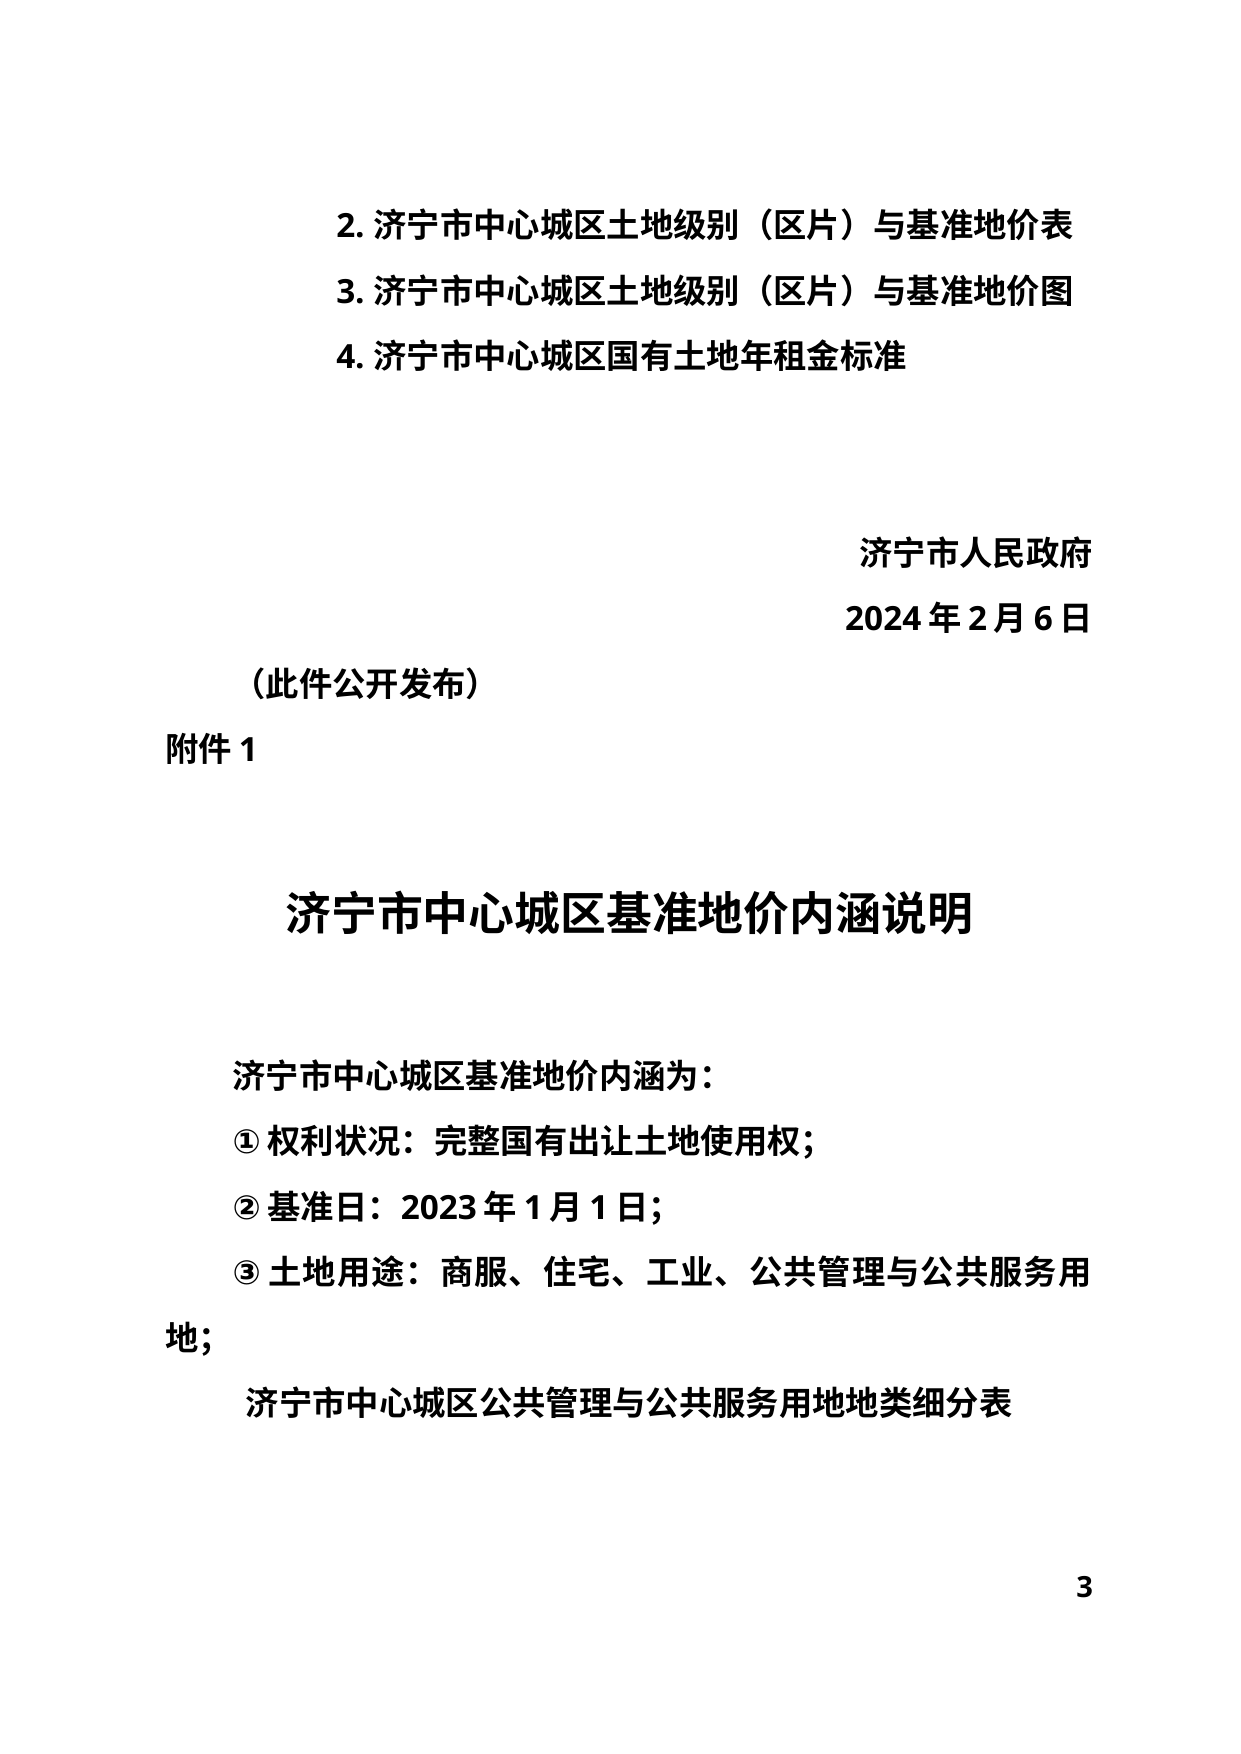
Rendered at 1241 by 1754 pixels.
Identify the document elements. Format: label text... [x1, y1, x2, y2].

text ③土地用途：商服、住宅、工业、公共管理与公共服务用地； [165, 1237, 1092, 1368]
text 济宁市中心城区公共管理与公共服务用地地类细分表 [165, 1368, 1092, 1434]
text ①权利状况：完整国有出让土地使用权； [165, 1107, 1092, 1172]
text 3. 济宁市中心城区土地级别（区片）与基准地价图 [165, 256, 1092, 322]
text 附件1 [165, 714, 1092, 779]
text 2024年2月6日 [165, 583, 1092, 649]
text 济宁市人民政府 [165, 518, 1092, 583]
text （此件公开发布） [165, 649, 1092, 714]
text 4. 济宁市中心城区国有土地年租金标准 [165, 322, 1092, 387]
text ②基准日：2023年1月1日； [165, 1172, 1092, 1237]
text 济宁市中心城区基准地价内涵为： [165, 1041, 1092, 1107]
text 济宁市中心城区基准地价内涵说明 [165, 845, 1092, 976]
text 2. 济宁市中心城区土地级别（区片）与基准地价表 [165, 191, 1092, 256]
